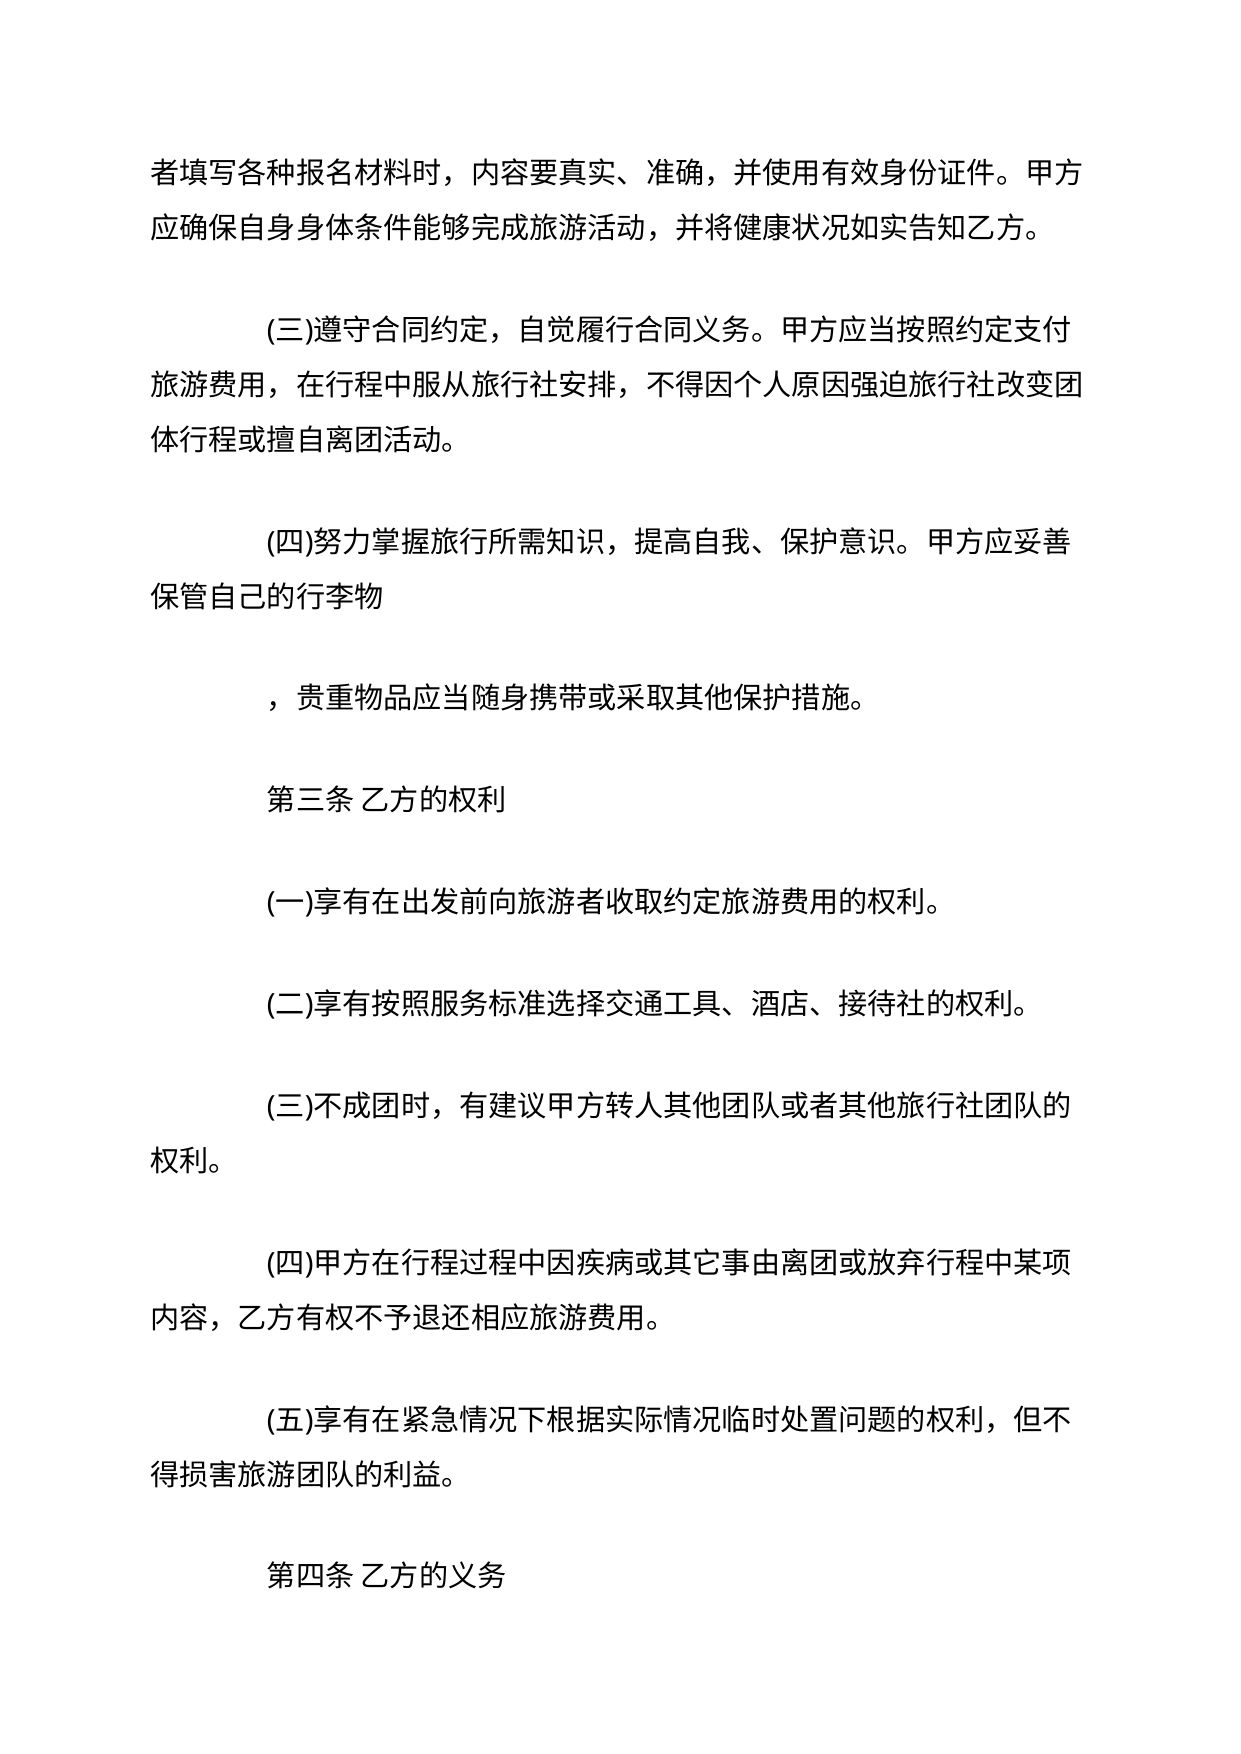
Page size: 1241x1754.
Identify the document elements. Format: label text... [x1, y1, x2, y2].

text (三)不成团时，有建议甲方转人其他团队或者其他旅行社团队的权利。 [150, 1083, 1090, 1180]
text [150, 150, 1090, 247]
text ，贵重物品应当随身携带或采取其他保护措施。 [150, 675, 1090, 717]
text 第四条 乙方的义务 [150, 1553, 1090, 1595]
text (三)遵守合同约定，自觉履行合同义务。甲方应当按照约定支付旅游费用，在行程中服从旅行社安排，不得因个人原因强迫旅行社改变团体行程或擅自离团活动。 [150, 307, 1090, 459]
text (二)享有按照服务标准选择交通工具、酒店、接待社的权利。 [150, 981, 1090, 1023]
text (一)享有在出发前向旅游者收取约定旅游费用的权利。 [150, 879, 1090, 921]
text 第三条 乙方的权利 [150, 777, 1090, 819]
text (四)甲方在行程过程中因疾病或其它事由离团或放弃行程中某项内容，乙方有权不予退还相应旅游费用。 [150, 1239, 1090, 1337]
text (五)享有在紧急情况下根据实际情况临时处置问题的权利，但不得损害旅游团队的利益。 [150, 1396, 1090, 1493]
text (四)努力掌握旅行所需知识，提高自我、保护意识。甲方应妥善保管自己的行李物 [150, 518, 1090, 616]
